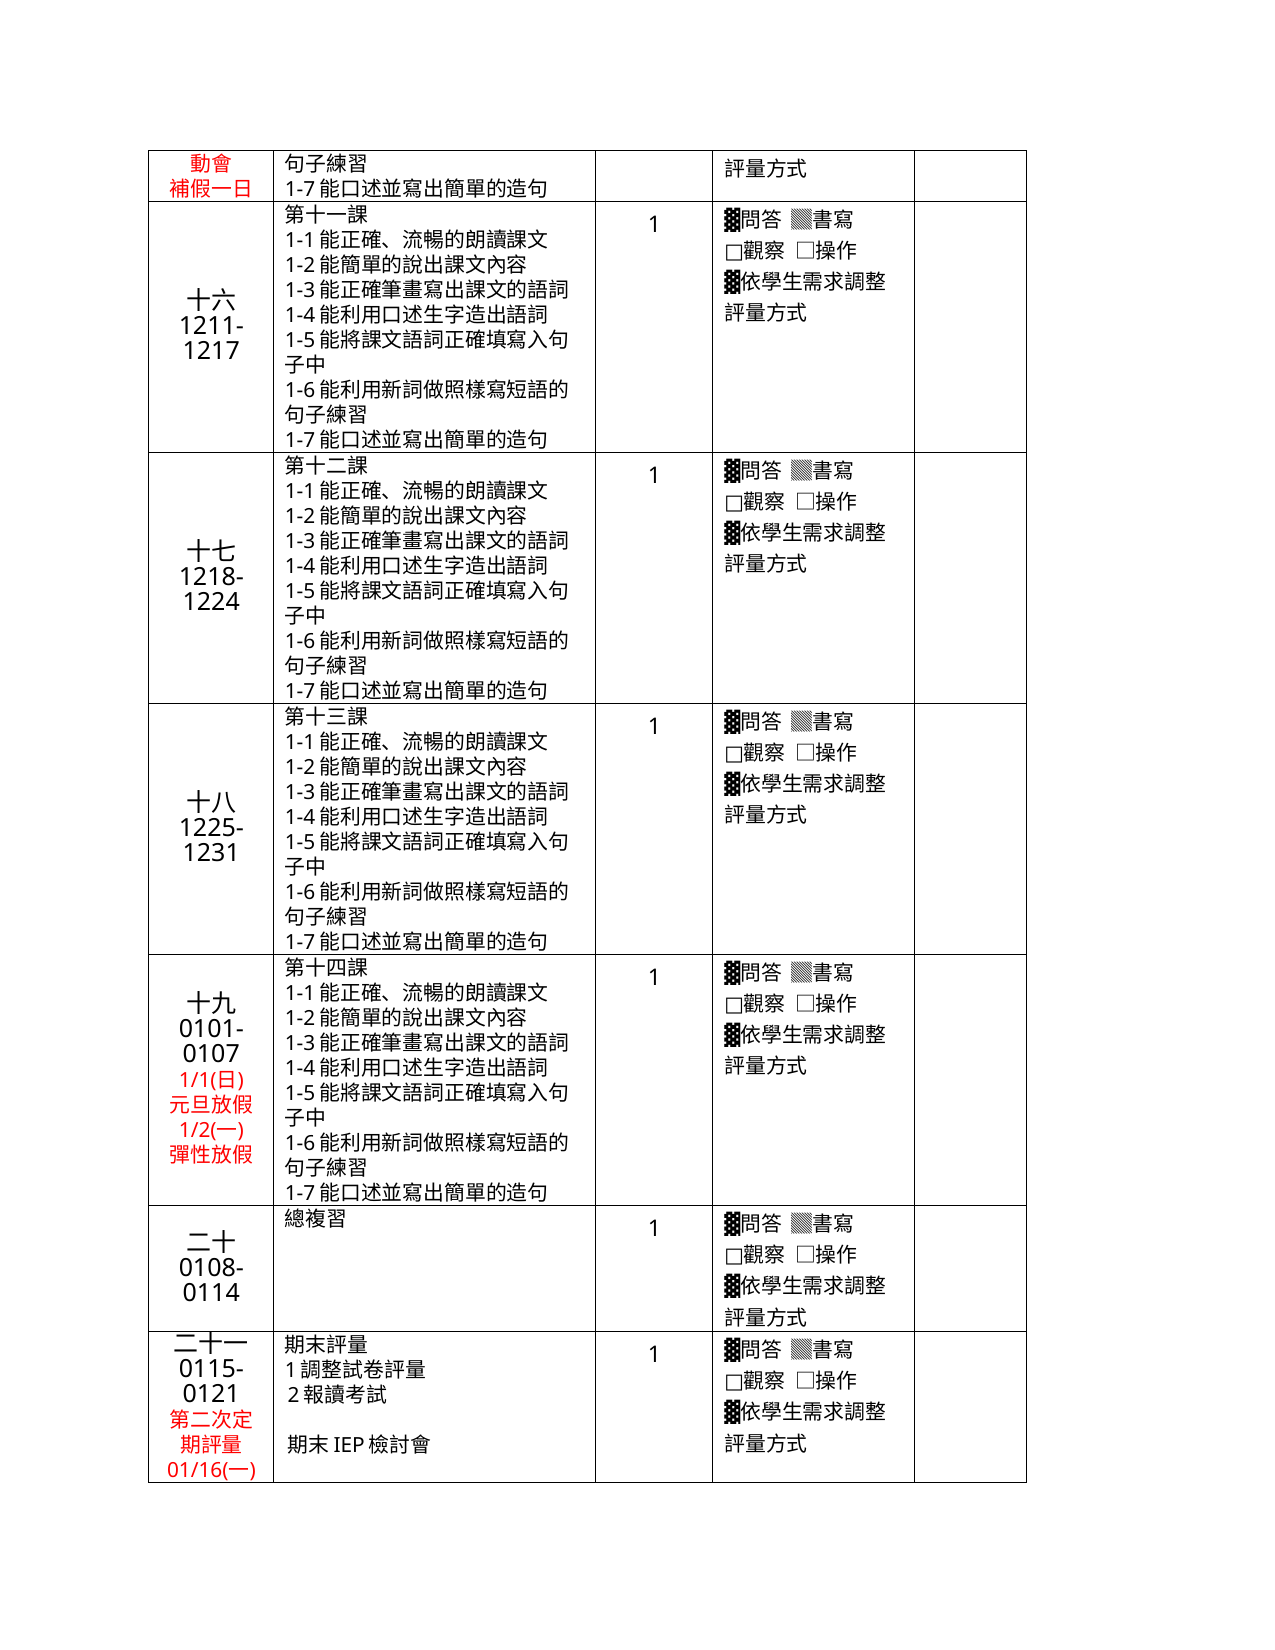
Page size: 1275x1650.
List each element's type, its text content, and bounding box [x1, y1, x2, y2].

table_cell 1 [596, 955, 712, 1205]
table_cell 第十四課 1-1能正確、流暢的朗讀課文 1-2能簡單的說出課文內容 1-3能正確筆畫寫出課文的語詞 1-4能利用口述生字造出語詞 1-5能將課文語詞正確填寫入句子中 1-6能利用新詞做照樣寫短語的句子練習 1-7能口述並寫出簡單的造句 [274, 955, 595, 1205]
table_cell 1 [596, 151, 712, 201]
table_cell 1 [596, 1206, 712, 1331]
table_cell 十九 0101-0107 1/1(日) 元旦放假 1/2(一) 彈性放假 [149, 955, 273, 1205]
table_cell 第十一課 1-1能正確、流暢的朗讀課文 1-2能簡單的說出課文內容 1-3能正確筆畫寫出課文的語詞 1-4能利用口述生字造出語詞 1-5能將課文語詞正確填寫入句子中 1-6能利用新詞做照樣寫短語的句子練習 1-7能口述並寫出簡單的造句 [274, 202, 595, 452]
table_cell [915, 704, 1026, 954]
table_cell [915, 955, 1026, 1205]
table_cell ▓問答 ▓書寫 □觀察 □操作 ▓依學生需求調整評量方式 [713, 704, 914, 954]
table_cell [149, 151, 273, 201]
table_cell 1 [596, 704, 712, 954]
table_cell [915, 202, 1026, 452]
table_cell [713, 151, 914, 201]
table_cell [713, 1332, 914, 1482]
table_cell 總複習 [274, 1206, 595, 1331]
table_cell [274, 1332, 595, 1482]
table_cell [149, 1332, 273, 1482]
table_cell [915, 151, 1026, 201]
table_cell ▓問答 ▓書寫 □觀察 □操作 ▓依學生需求調整評量方式 [713, 955, 914, 1205]
table_cell 二十 0108-0114 [149, 1206, 273, 1331]
table_cell ▓問答 ▓書寫 □觀察 □操作 ▓依學生需求調整評量方式 [713, 202, 914, 452]
table_cell 十六 1211-1217 [149, 202, 273, 452]
table_cell 1 [596, 202, 712, 452]
table_cell 第十二課 1-1能正確、流暢的朗讀課文 1-2能簡單的說出課文內容 1-3能正確筆畫寫出課文的語詞 1-4能利用口述生字造出語詞 1-5能將課文語詞正確填寫入句子中 1-6能利用新詞做照樣寫短語的句子練習 1-7能口述並寫出簡單的造句 [274, 453, 595, 703]
table_cell [915, 1332, 1026, 1482]
table_cell 1 [596, 1332, 712, 1482]
table_cell 第十三課 1-1能正確、流暢的朗讀課文 1-2能簡單的說出課文內容 1-3能正確筆畫寫出課文的語詞 1-4能利用口述生字造出語詞 1-5能將課文語詞正確填寫入句子中 1-6能利用新詞做照樣寫短語的句子練習 1-7能口述並寫出簡單的造句 [274, 704, 595, 954]
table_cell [274, 151, 595, 201]
table_cell 1 [596, 453, 712, 703]
table_cell ▓問答 ▓書寫 □觀察 □操作 ▓依學生需求調整評量方式 [713, 453, 914, 703]
table_cell ▓問答 ▓書寫 □觀察 □操作 ▓依學生需求調整評量方式 [713, 1206, 914, 1331]
table_cell 十八 1225-1231 [149, 704, 273, 954]
table_cell [915, 453, 1026, 703]
table_cell 十七 1218-1224 [149, 453, 273, 703]
table_cell [915, 1206, 1026, 1331]
